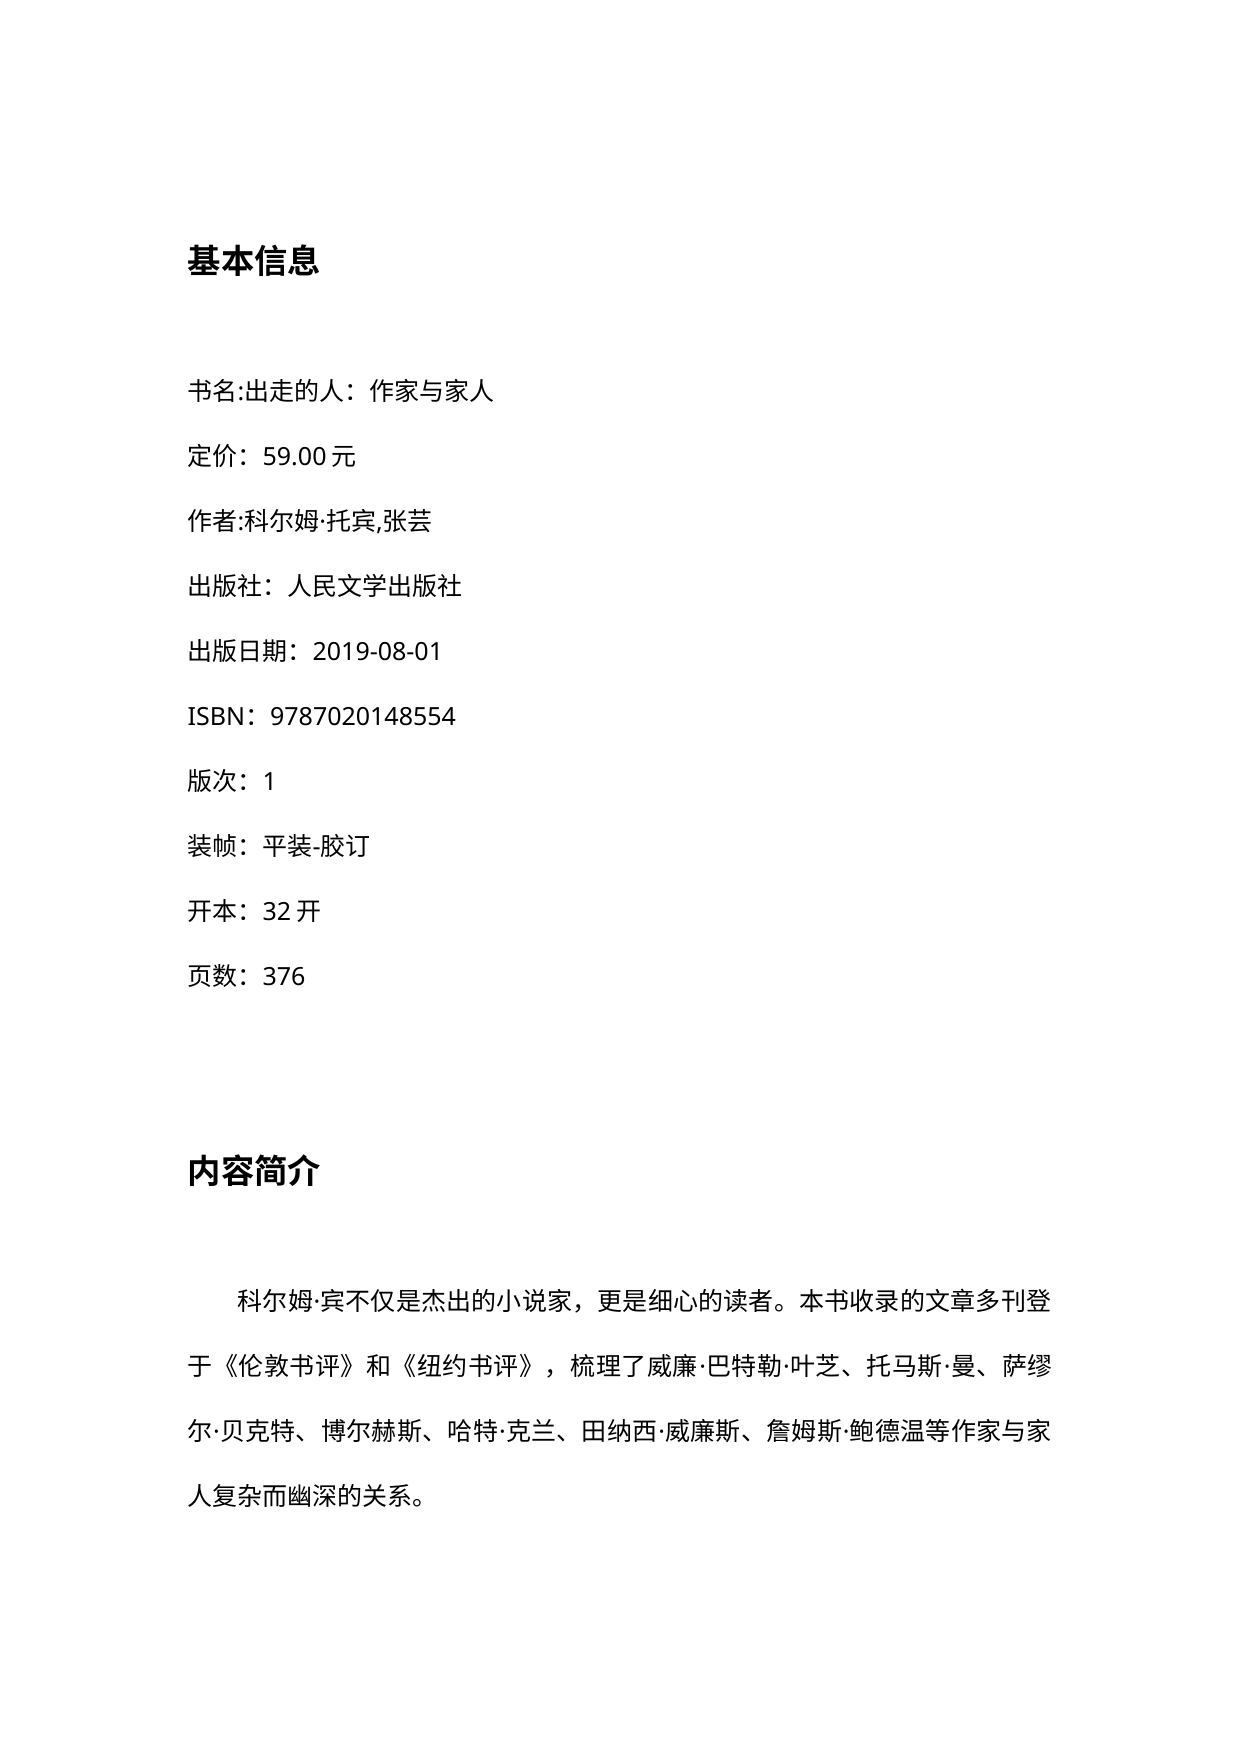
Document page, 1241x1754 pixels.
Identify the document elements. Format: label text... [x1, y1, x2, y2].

text 科尔姆·宾不仅是杰出的小说家，更是细心的读者。本书收录的文章多刊登于《伦敦书评》和《纽约书评》，梳理了威廉·巴特勒·叶芝、托马斯·曼、萨缪尔·贝克特、博尔赫斯、哈特·克兰、田纳西·威廉斯、詹姆斯·鲍德温等作家与家人复杂而幽深的关系。 [187, 1267, 1053, 1527]
text 基本信息 [187, 227, 1053, 292]
text 页数：376 [187, 942, 1053, 1007]
text 内容简介 [187, 1137, 1053, 1202]
text 装帧：平装-胶订 [187, 812, 1053, 877]
text ISBN：9787020148554 [187, 682, 1053, 747]
text 书名:出走的人：作家与家人 [187, 357, 1053, 422]
text 出版日期：2019-08-01 [187, 617, 1053, 682]
text 开本：32开 [187, 877, 1053, 942]
text 版次：1 [187, 747, 1053, 812]
text 定价：59.00元 [187, 422, 1053, 487]
text 作者:科尔姆·托宾,张芸 [187, 487, 1053, 552]
text 出版社：人民文学出版社 [187, 552, 1053, 617]
